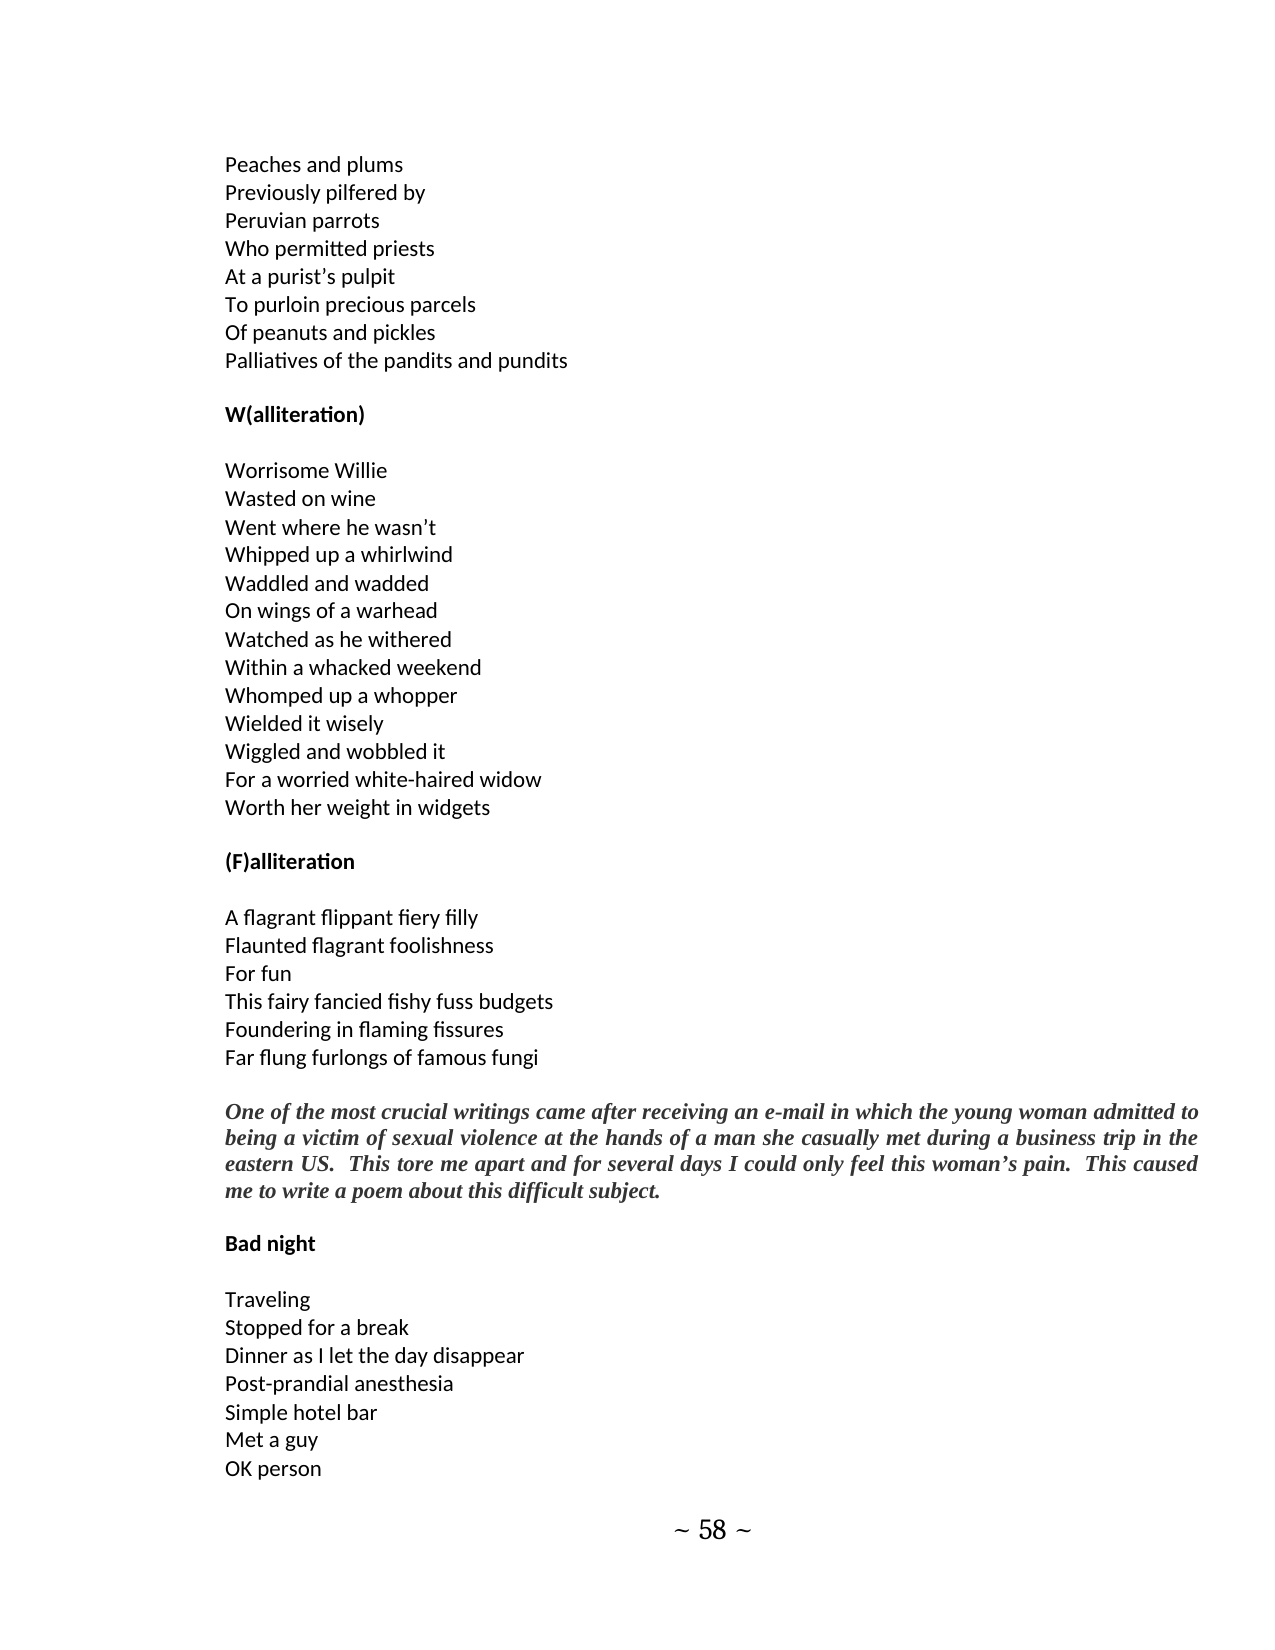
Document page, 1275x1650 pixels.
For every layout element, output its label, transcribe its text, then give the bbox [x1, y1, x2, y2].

text Peaches and plums [225, 150, 1200, 178]
text Peruvian parrots [225, 206, 1200, 234]
text Stopped for a break [225, 1313, 1200, 1342]
text Watched as he withered [225, 625, 1200, 653]
text To purloin precious parcels [225, 290, 1200, 318]
text Of peanuts and pickles [225, 318, 1200, 346]
text Worrisome Willie [225, 457, 1200, 484]
text Whomped up a whopper [225, 681, 1200, 709]
text Within a whacked weekend [225, 653, 1200, 681]
text Dinner as I let the day disappear [225, 1342, 1200, 1369]
text Who permitted priests [225, 234, 1200, 262]
text Whipped up a whirlwind [225, 541, 1200, 569]
text (F)alliteration [225, 847, 1200, 875]
text Worth her weight in widgets [225, 793, 1200, 821]
text Met a guy [225, 1426, 1200, 1454]
text Far flung furlongs of famous fungi [225, 1043, 1200, 1071]
text Previously pilfered by [225, 178, 1200, 206]
text For fun [225, 959, 1200, 987]
text A flagrant flippant fiery filly [225, 903, 1200, 931]
text Wielded it wisely [225, 709, 1200, 737]
text Post-prandial anesthesia [225, 1369, 1200, 1398]
text Foundering in flaming fissures [225, 1015, 1200, 1043]
text For a worried white-haired widow [225, 765, 1200, 793]
text One of the most crucial writings came after receiving an e-mail in which the young woman admitted to being a victim of sexual violence at the hands of a man she casually met during a business trip in the eastern US. This tore me apart and for several days I could only feel this woman’s pain. This caused me to write a poem about this difficult subject. [225, 1098, 1200, 1203]
text Palliatives of the pandits and pundits [225, 346, 1200, 374]
text Traveling [225, 1286, 1200, 1313]
text On wings of a warhead [225, 597, 1200, 625]
text Bad night [225, 1229, 1200, 1257]
text W(alliteration) [225, 401, 1200, 428]
text Wiggled and wobbled it [225, 737, 1200, 765]
text Went where he wasn’t [225, 513, 1200, 541]
text Wasted on wine [225, 484, 1200, 513]
text Waddled and wadded [225, 569, 1200, 597]
text This fairy fancied fishy fuss budgets [225, 987, 1200, 1015]
text Flaunted flagrant foolishness [225, 931, 1200, 959]
text At a purist’s pulpit [225, 262, 1200, 290]
text Simple hotel bar [225, 1398, 1200, 1426]
text OK person [225, 1454, 1200, 1482]
